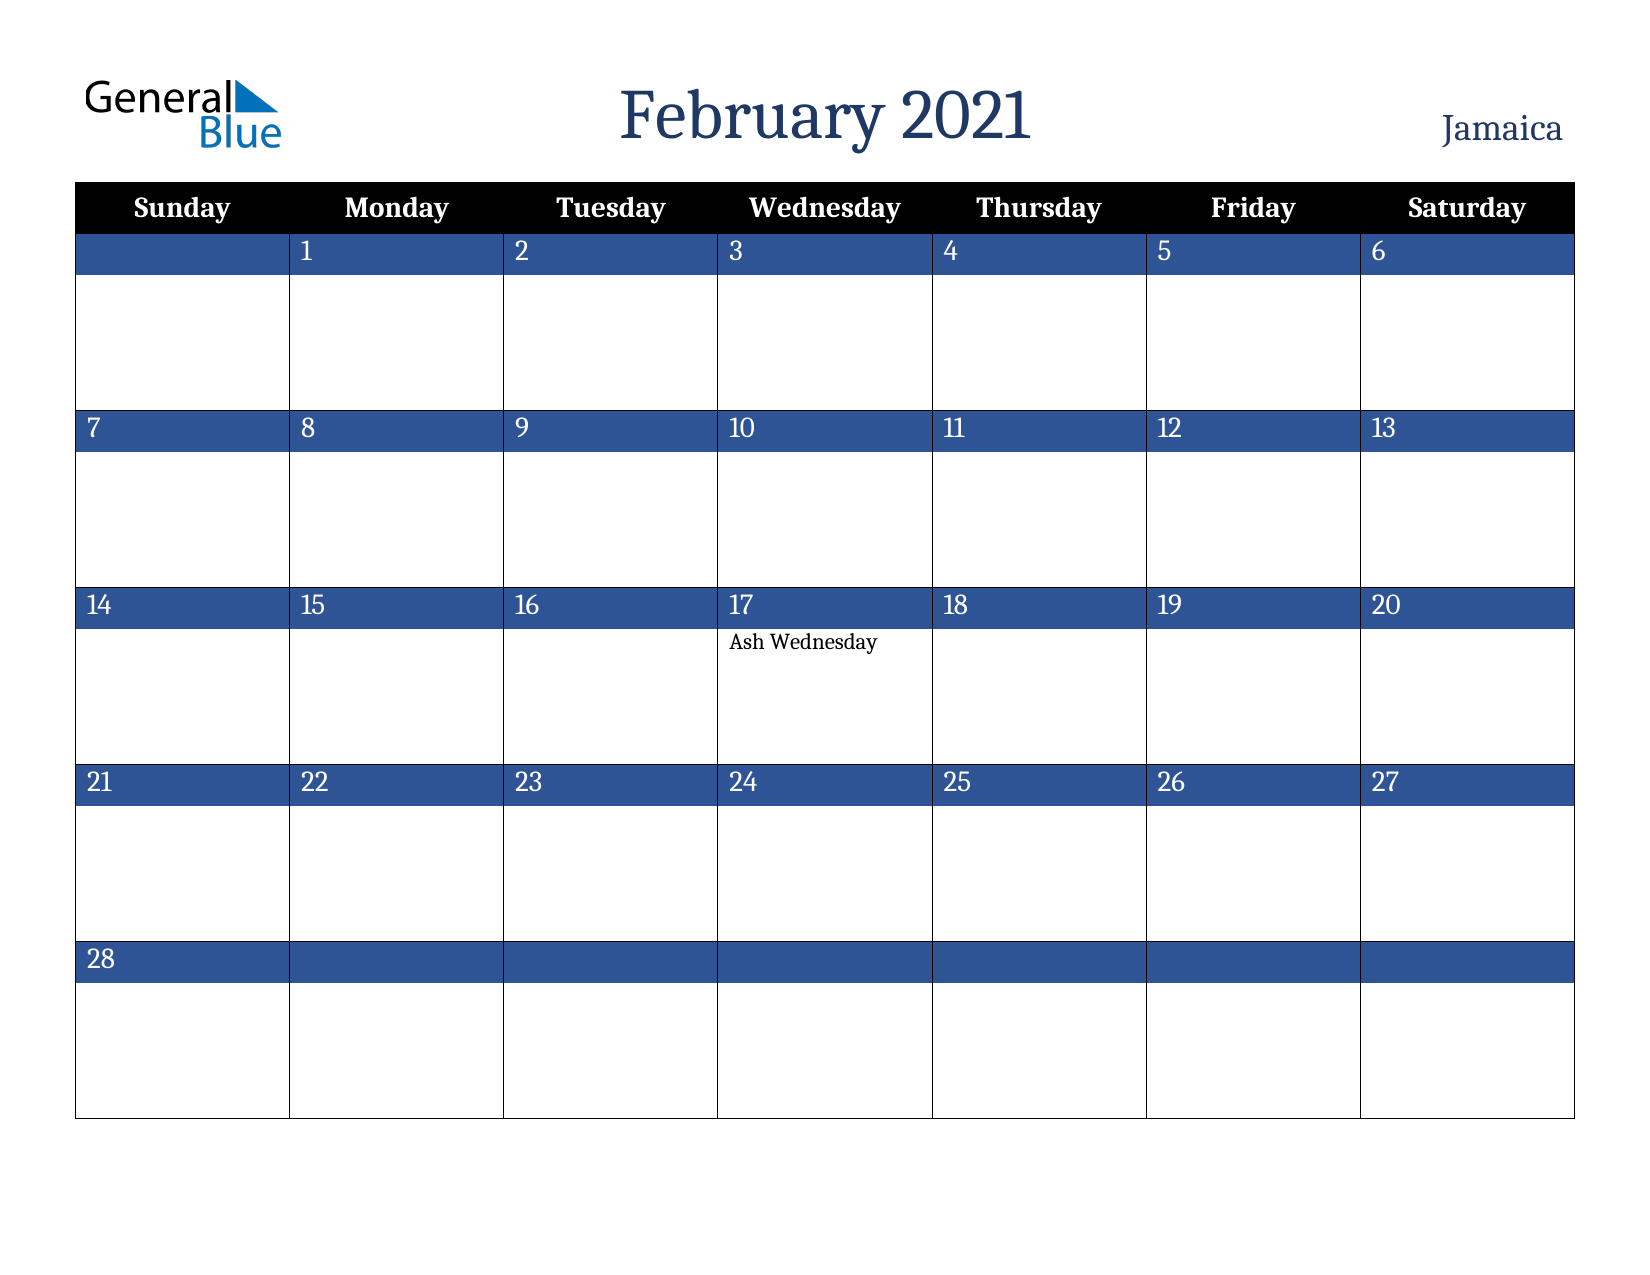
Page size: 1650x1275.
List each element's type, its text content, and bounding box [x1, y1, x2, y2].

table_cell 27 [1361, 765, 1574, 806]
table_cell 10 [718, 411, 932, 452]
table_cell Friday [1147, 183, 1360, 233]
table_cell [933, 452, 1146, 587]
table_cell [76, 452, 289, 587]
table_cell [504, 942, 717, 983]
table_cell [1361, 942, 1574, 983]
table_cell [504, 983, 717, 1118]
table_cell [76, 275, 289, 410]
table_cell [76, 983, 289, 1118]
table_cell [290, 452, 503, 587]
table_cell 8 [290, 411, 503, 452]
table_cell 19 [1147, 588, 1360, 629]
table_cell [1361, 275, 1574, 410]
table_cell [504, 452, 717, 587]
table_cell Sunday [76, 183, 289, 233]
table_header February 2021 [504, 75, 1146, 182]
table_cell [933, 983, 1146, 1118]
table_cell 4 [933, 234, 1146, 275]
table_cell 16 [504, 588, 717, 629]
table_cell [1147, 806, 1360, 941]
table_cell 26 [1147, 765, 1360, 806]
table_cell [1361, 983, 1574, 1118]
table_cell 21 [76, 765, 289, 806]
table_cell [1147, 452, 1360, 587]
table_cell 14 [76, 588, 289, 629]
table_cell 28 [76, 942, 289, 983]
table_cell [290, 942, 503, 983]
table_cell [290, 806, 503, 941]
table_cell 11 [933, 411, 1146, 452]
table_cell 6 [1361, 234, 1574, 275]
table_cell [1361, 806, 1574, 941]
table_header [76, 75, 503, 182]
table_cell [933, 806, 1146, 941]
table_cell [290, 275, 503, 410]
table_cell Ash Wednesday [718, 629, 932, 764]
table_cell [933, 629, 1146, 764]
table_cell [1147, 983, 1360, 1118]
table_cell 7 [76, 411, 289, 452]
table_cell [1147, 275, 1360, 410]
table_cell 25 [933, 765, 1146, 806]
table_cell 15 [290, 588, 503, 629]
table_cell 1 [290, 234, 503, 275]
table_cell Monday [290, 183, 503, 233]
table_cell Saturday [1361, 183, 1574, 233]
table_cell [718, 983, 932, 1118]
table_cell 2 [504, 234, 717, 275]
table_cell [290, 983, 503, 1118]
table_header Jamaica [1146, 75, 1574, 182]
table_cell Thursday [933, 183, 1146, 233]
table_cell [718, 275, 932, 410]
table_cell [504, 275, 717, 410]
table_cell [718, 806, 932, 941]
table_cell 3 [718, 234, 932, 275]
table_cell [933, 275, 1146, 410]
table_cell 24 [718, 765, 932, 806]
table_cell [76, 234, 289, 275]
table_cell 5 [1147, 234, 1360, 275]
table_cell [933, 942, 1146, 983]
table_cell Wednesday [718, 183, 932, 233]
table_cell [718, 942, 932, 983]
table_cell [504, 629, 717, 764]
table_cell 23 [504, 765, 717, 806]
table_cell [76, 629, 289, 764]
table_cell 18 [933, 588, 1146, 629]
table_cell [504, 806, 717, 941]
table_cell 13 [1361, 411, 1574, 452]
table_cell [76, 806, 289, 941]
table_cell [1361, 452, 1574, 587]
table_cell [1147, 942, 1360, 983]
table_cell 12 [1147, 411, 1360, 452]
table_cell 20 [1361, 588, 1574, 629]
table_cell 22 [290, 765, 503, 806]
table_cell [1147, 629, 1360, 764]
table_cell [1361, 629, 1574, 764]
table_cell 9 [504, 411, 717, 452]
table_cell 17 [718, 588, 932, 629]
table_cell [290, 629, 503, 764]
picture [86, 80, 281, 148]
table_cell Tuesday [504, 183, 717, 233]
table_cell [718, 452, 932, 587]
